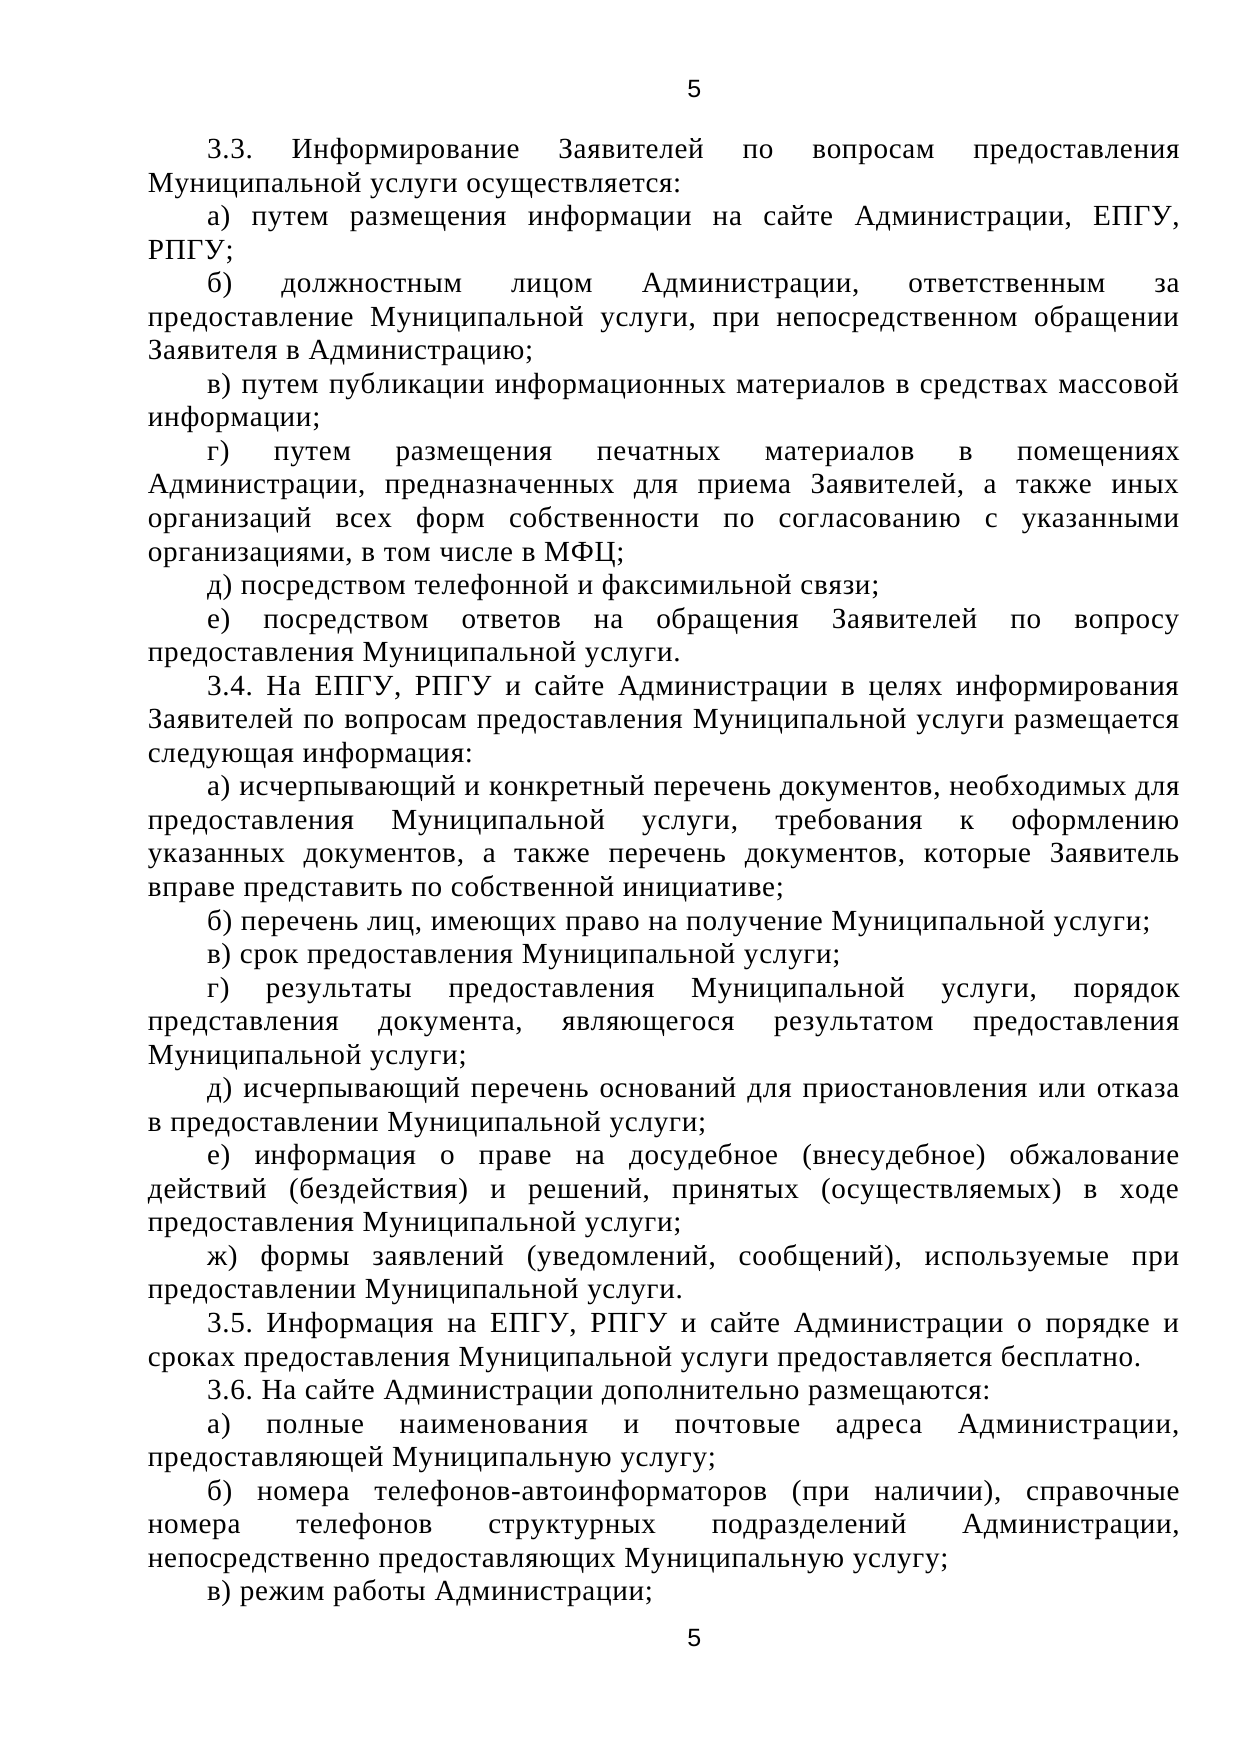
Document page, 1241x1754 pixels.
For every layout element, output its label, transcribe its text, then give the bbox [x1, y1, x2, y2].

text в) режим работы Администрации; [148, 1573, 1181, 1607]
text б) перечень лиц, имеющих право на получение Муниципальной услуги; [148, 903, 1181, 936]
text б) номера телефонов-автоинформаторов (при наличии), справочные номера телефонов структурных подразделений Администрации, непосредственно предоставляющих Муниципальную услугу; [148, 1473, 1181, 1573]
text в) путем публикации информационных материалов в средствах массовой информации; [148, 366, 1181, 433]
text е) информация о праве на досудебное (внесудебное) обжалование действий (бездействия) и решений, принятых (осуществляемых) в ходе предоставления Муниципальной услуги; [148, 1137, 1181, 1238]
text д) посредством телефонной и факсимильной связи; [148, 567, 1181, 601]
text г) путем размещения печатных материалов в помещениях Администрации, предназначенных для приема Заявителей, а также иных организаций всех форм собственности по согласованию с указанными организациями, в том числе в МФЦ; [148, 433, 1181, 567]
text 3.4. На ЕПГУ, РПГУ и сайте Администрации в целях информирования Заявителей по вопросам предоставления Муниципальной услуги размещается следующая информация: [148, 668, 1181, 768]
text д) исчерпывающий перечень оснований для приостановления или отказа в предоставлении Муниципальной услуги; [148, 1070, 1181, 1137]
text е) посредством ответов на обращения Заявителей по вопросу предоставления Муниципальной услуги. [148, 601, 1181, 668]
text 3.6. На сайте Администрации дополнительно размещаются: [148, 1372, 1181, 1406]
text г) результаты предоставления Муниципальной услуги, порядок представления документа, являющегося результатом предоставления Муниципальной услуги; [148, 970, 1181, 1070]
text ж) формы заявлений (уведомлений, сообщений), используемые при предоставлении Муниципальной услуги. [148, 1238, 1181, 1305]
text в) срок предоставления Муниципальной услуги; [148, 936, 1181, 970]
text 3.5. Информация на ЕПГУ, РПГУ и сайте Администрации о порядке и сроках предоставления Муниципальной услуги предоставляется бесплатно. [148, 1305, 1181, 1372]
text б) должностным лицом Администрации, ответственным за предоставление Муниципальной услуги, при непосредственном обращении Заявителя в Администрацию; [148, 265, 1181, 366]
text 3.3. Информирование Заявителей по вопросам предоставления Муниципальной услуги осуществляется: [148, 131, 1181, 198]
text а) путем размещения информации на сайте Администрации, ЕПГУ, РПГУ; [148, 198, 1181, 265]
text а) полные наименования и почтовые адреса Администрации, предоставляющей Муниципальную услугу; [148, 1406, 1181, 1473]
text а) исчерпывающий и конкретный перечень документов, необходимых для предоставления Муниципальной услуги, требования к оформлению указанных документов, а также перечень документов, которые Заявитель вправе представить по собственной инициативе; [148, 768, 1181, 903]
